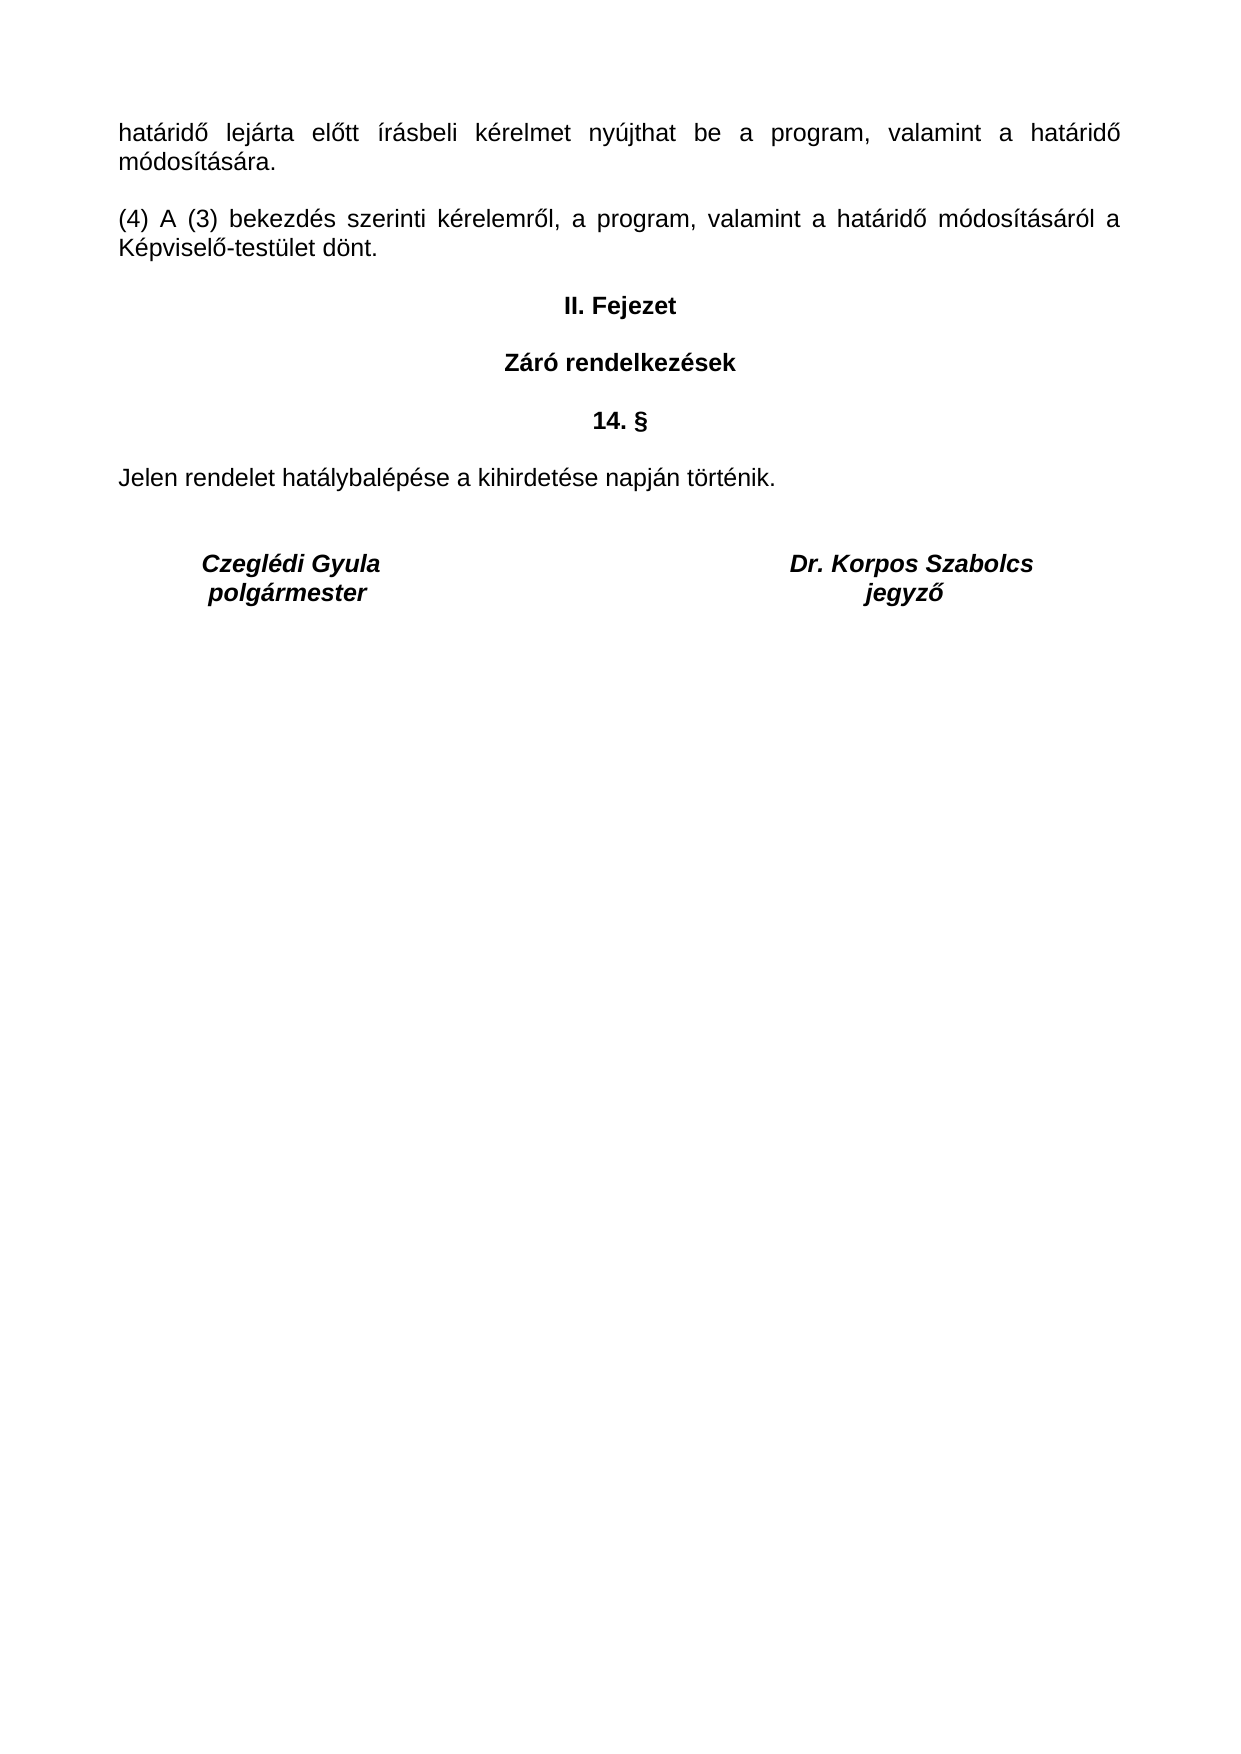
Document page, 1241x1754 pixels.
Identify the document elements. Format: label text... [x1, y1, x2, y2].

text Záró rendelkezések [118, 348, 1122, 377]
text Jelen rendelet hatálybalépése a kihirdetése napján történik. [118, 463, 1122, 492]
text polgármester jegyző [118, 578, 1122, 607]
text II. Fejezet [118, 291, 1122, 319]
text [118, 118, 1122, 176]
text (4) A (3) bekezdés szerinti kérelemről, a program, valamint a határidő módosításáról a Képviselő-testület dönt. [118, 204, 1122, 262]
text Czeglédi Gyula Dr. Korpos Szabolcs [118, 549, 1122, 578]
text 14. § [118, 406, 1122, 434]
